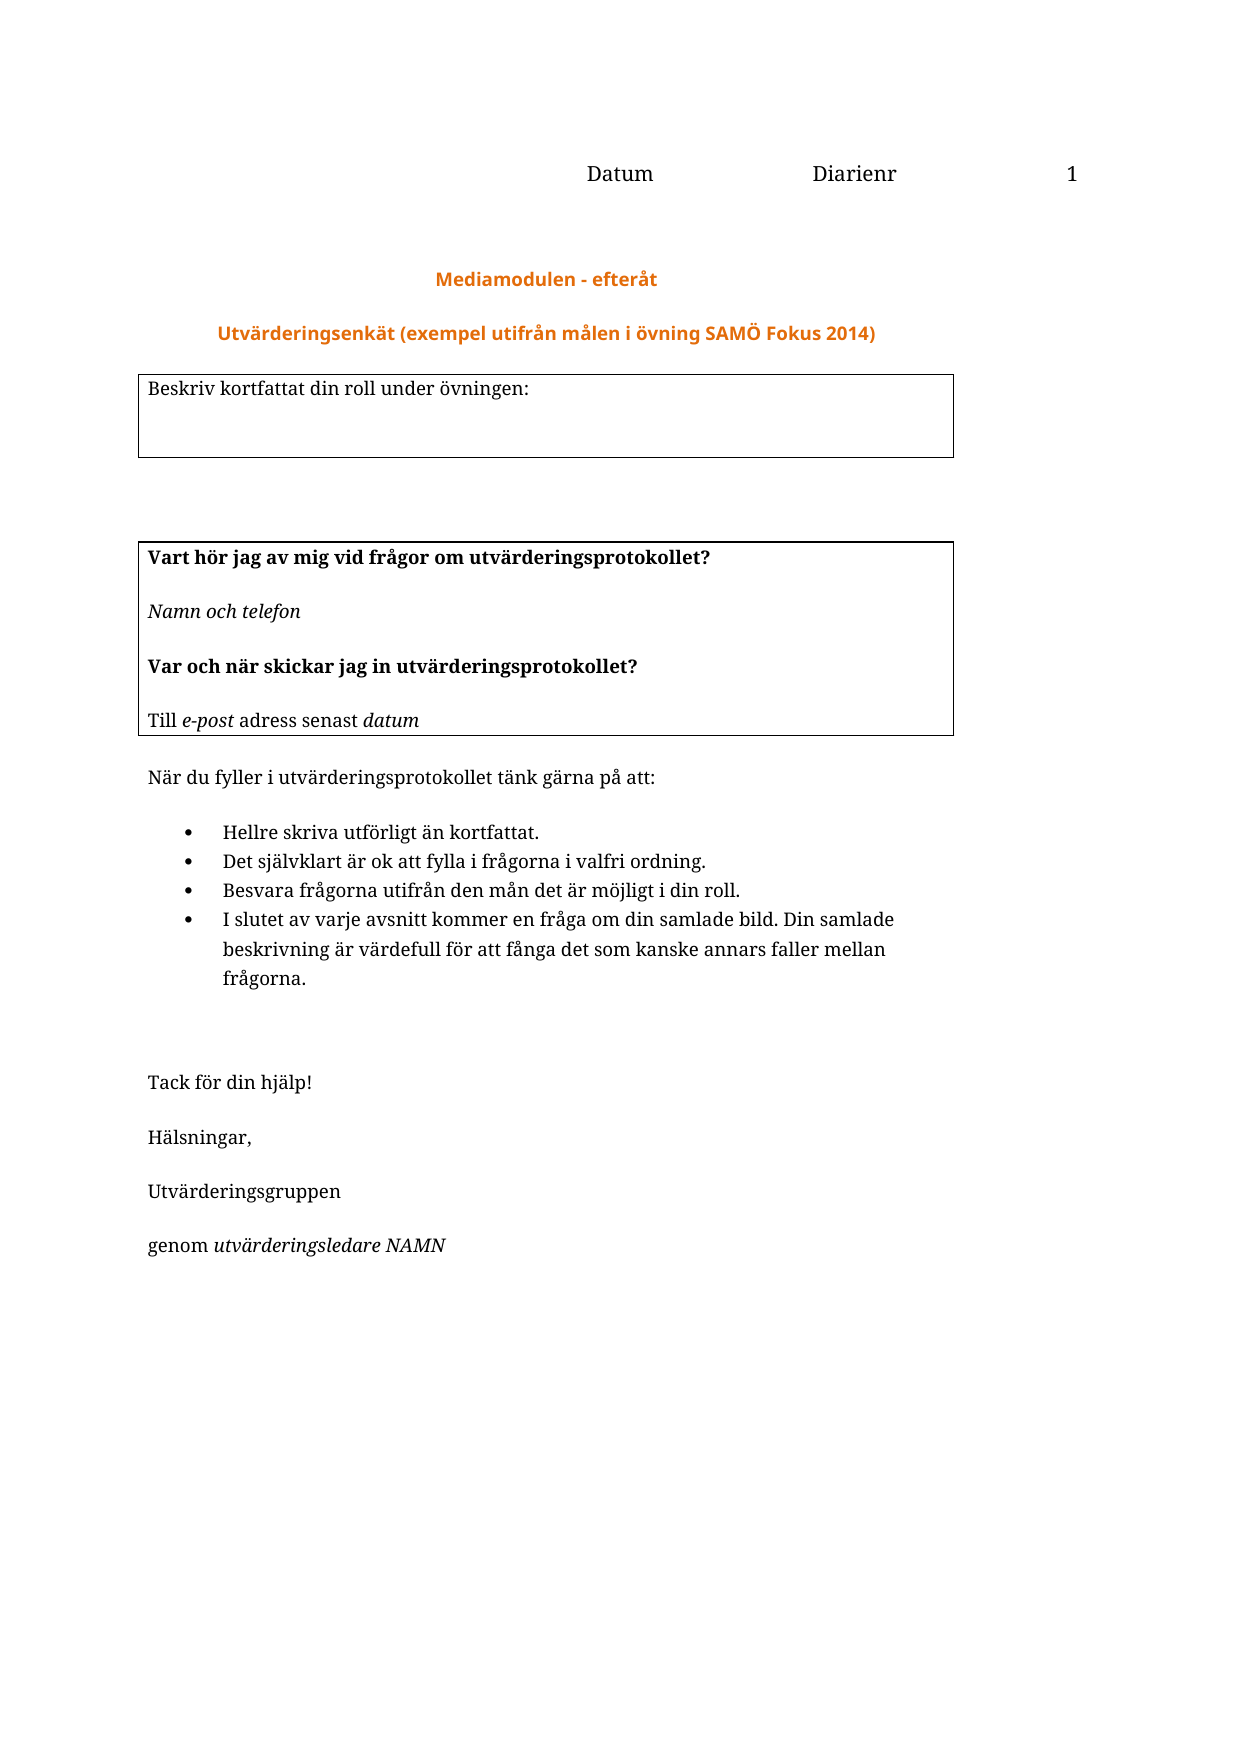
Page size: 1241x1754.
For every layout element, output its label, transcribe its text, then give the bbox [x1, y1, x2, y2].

list I slutet av varje avsnitt kommer en fråga om din samlade bild. Din samlade beskrivning är värdefull för att fånga det som kanske annars faller mellan frågorna. [185, 907, 945, 991]
text Mediamodulen - efteråt [148, 266, 945, 291]
text När du fyller i utvärderingsprotokollet tänk gärna på att: [148, 765, 945, 790]
list Hellre skriva utförligt än kortfattat. [185, 819, 945, 844]
list Det självklart är ok att fylla i frågorna i valfri ordning. [185, 848, 945, 874]
text Namn och telefon [139, 596, 953, 624]
text Vart hör jag av mig vid frågor om utvärderingsprotokollet? [139, 543, 953, 570]
text Beskriv kortfattat din roll under övningen: [139, 375, 953, 401]
text genom utvärderingsledare NAMN [148, 1232, 945, 1258]
text Hälsningar, [148, 1124, 945, 1149]
list Besvara frågorna utifrån den mån det är möjligt i din roll. [185, 877, 945, 903]
text Till e-post adress senast datum [139, 704, 953, 735]
text Tack för din hjälp! [148, 1070, 945, 1095]
text Var och när skickar jag in utvärderingsprotokollet? [139, 650, 953, 678]
text Utvärderingsgruppen [148, 1178, 945, 1204]
text Utvärderingsenkät (exempel utifrån målen i övning SAMÖ Fokus 2014) [148, 320, 945, 346]
